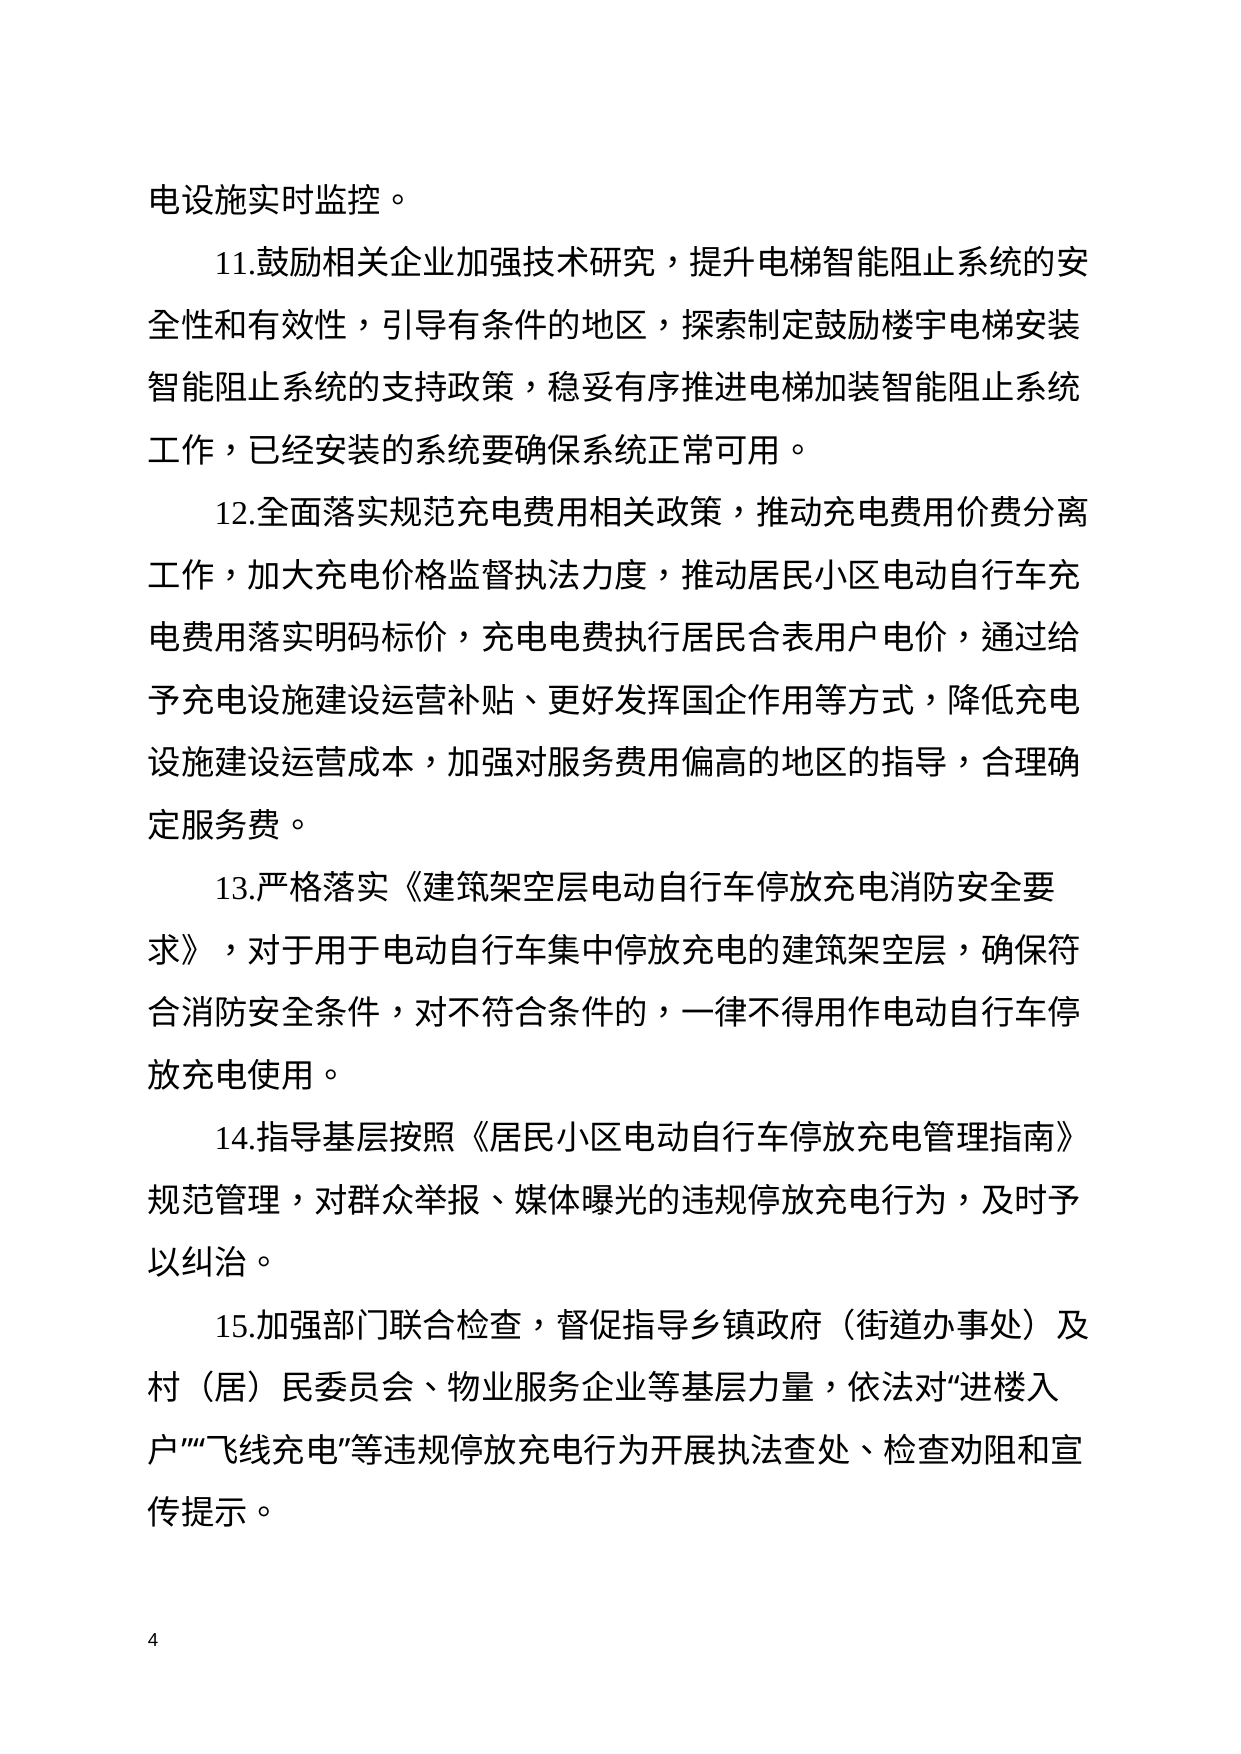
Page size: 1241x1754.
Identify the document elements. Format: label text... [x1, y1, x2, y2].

text 14.指导基层按照《居民小区电动自行车停放充电管理指南》规范管理，对群众举报、媒体曝光的违规停放充电行为，及时予以纠治。 [148, 1099, 1093, 1287]
text 11.鼓励相关企业加强技术研究，提升电梯智能阻止系统的安全性和有效性，引导有条件的地区，探索制定鼓励楼宇电梯安装智能阻止系统的支持政策，稳妥有序推进电梯加装智能阻止系统工作，已经安装的系统要确保系统正常可用。 [148, 224, 1093, 474]
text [148, 162, 1093, 224]
text 15.加强部门联合检查，督促指导乡镇政府（街道办事处）及村（居）民委员会、物业服务企业等基层力量，依法对“进楼入户”“飞线充电”等违规停放充电行为开展执法查处、检查劝阻和宣传提示。 [148, 1287, 1093, 1537]
text 13.严格落实《建筑架空层电动自行车停放充电消防安全要求》，对于用于电动自行车集中停放充电的建筑架空层，确保符合消防安全条件，对不符合条件的，一律不得用作电动自行车停放充电使用。 [148, 849, 1093, 1099]
text 12.全面落实规范充电费用相关政策，推动充电费用价费分离工作，加大充电价格监督执法力度，推动居民小区电动自行车充电费用落实明码标价，充电电费执行居民合表用户电价，通过给予充电设施建设运营补贴、更好发挥国企作用等方式，降低充电设施建设运营成本，加强对服务费用偏高的地区的指导，合理确定服务费。 [148, 474, 1093, 849]
